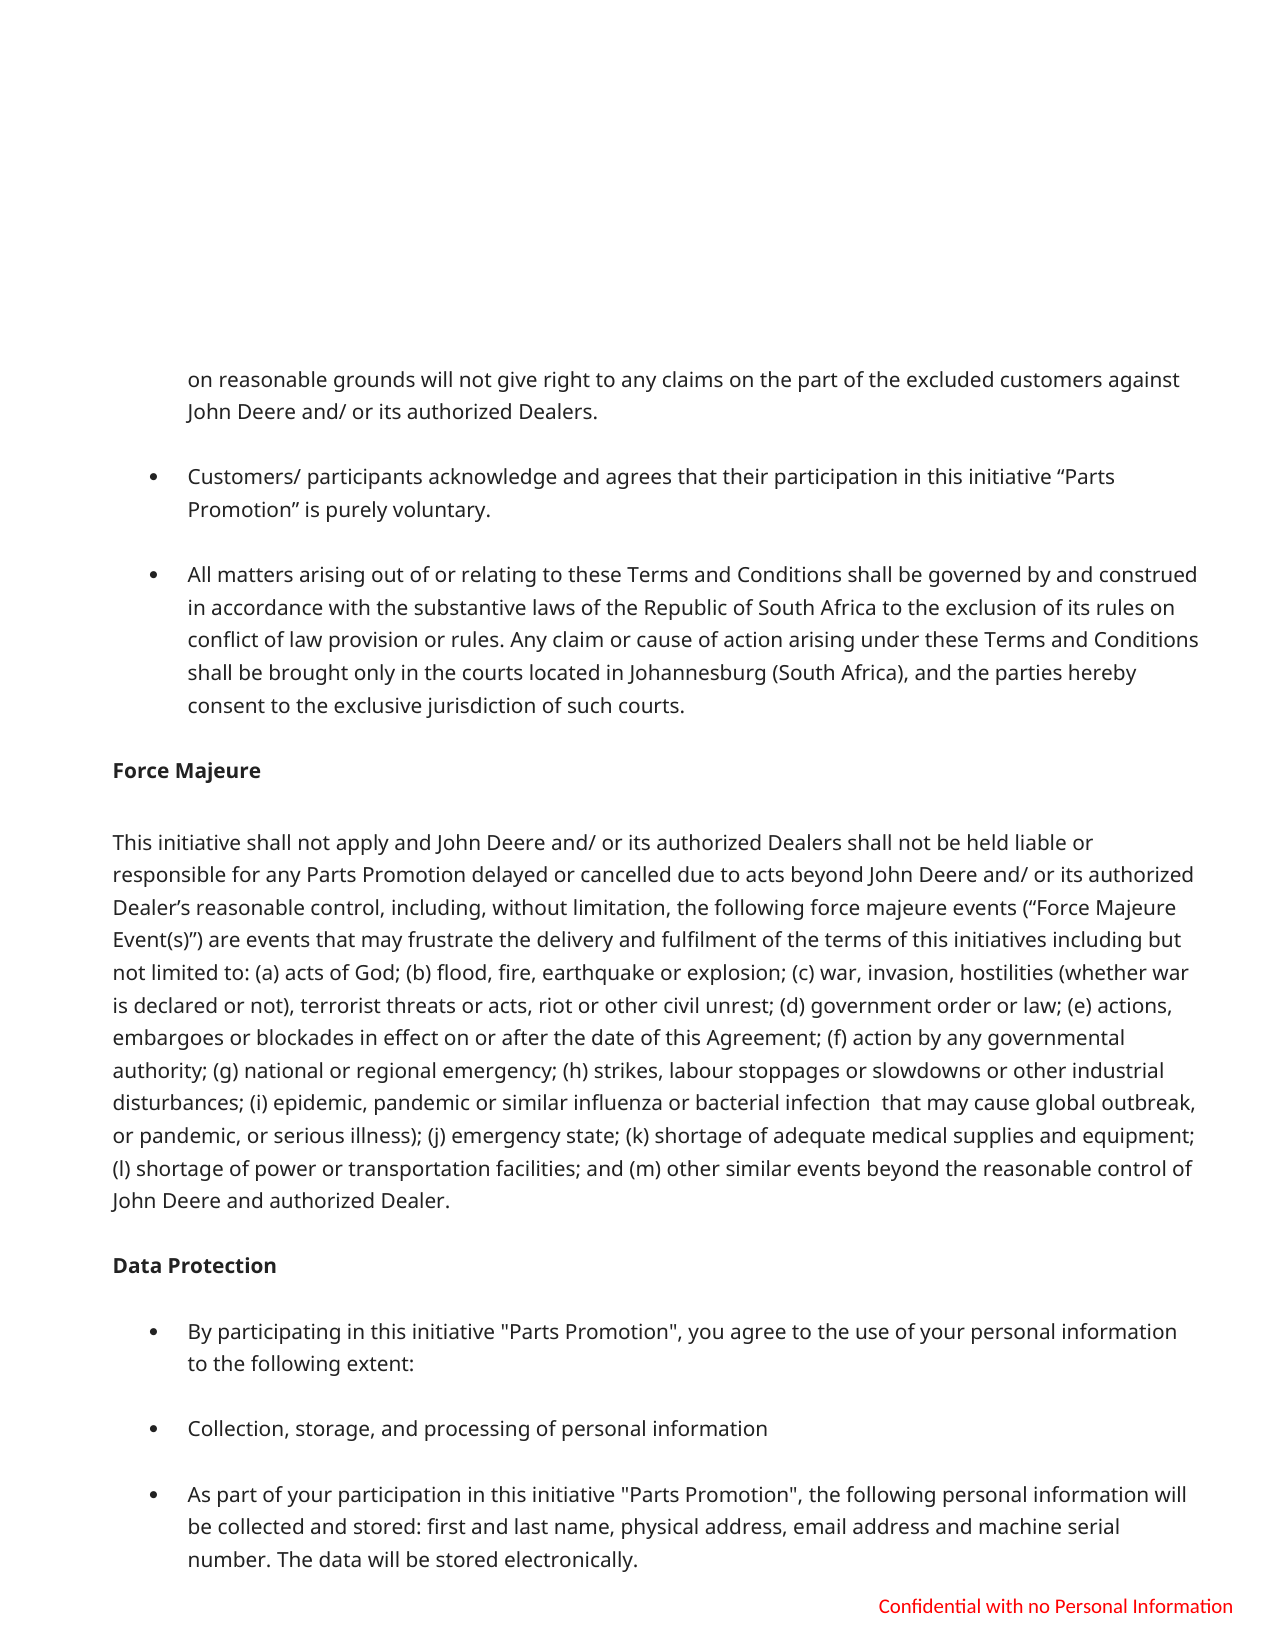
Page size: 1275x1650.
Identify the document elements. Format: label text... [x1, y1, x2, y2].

text This initiative shall not apply and John Deere and/ or its authorized Dealers shall not be held liable or responsible for any Parts Promotion delayed or cancelled due to acts beyond John Deere and/ or its authorized Dealer’s reasonable control, including, without limitation, the following force majeure events (“Force Majeure Event(s)”) are events that may frustrate the delivery and fulfilment of the terms of this initiatives including but not limited to: (a) acts of God; (b) flood, fire, earthquake or explosion; (c) war, invasion, hostilities (whether war is declared or not), terrorist threats or acts, riot or other civil unrest; (d) government order or law; (e) actions, embargoes or blockades in effect on or after the date of this Agreement; (f) action by any governmental authority; (g) national or regional emergency; (h) strikes, labour stoppages or slowdowns or other industrial disturbances; (i) epidemic, pandemic or similar influenza or bacterial infection that may cause global outbreak, or pandemic, or serious illness); (j) emergency state; (k) shortage of adequate medical supplies and equipment; (l) shortage of power or transportation facilities; and (m) other similar events beyond the reasonable control of John Deere and authorized Dealer. [112, 828, 1200, 1215]
list Collection, storage, and processing of personal information [150, 1414, 1200, 1443]
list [150, 365, 1200, 426]
list As part of your participation in this initiative "Parts Promotion", the following personal information will be collected and stored: first and last name, physical address, email address and machine serial number. The data will be stored electronically. [150, 1480, 1200, 1573]
text Force Majeure [112, 756, 1200, 784]
list By participating in this initiative "Parts Promotion", you agree to the use of your personal information to the following extent: [150, 1317, 1200, 1378]
list Customers/ participants acknowledge and agrees that their participation in this initiative “Parts Promotion” is purely voluntary. [150, 462, 1200, 523]
text Data Protection [112, 1252, 1200, 1280]
list All matters arising out of or relating to these Terms and Conditions shall be governed by and construed in accordance with the substantive laws of the Republic of South Africa to the exclusion of its rules on conflict of law provision or rules. Any claim or cause of action arising under these Terms and Conditions shall be brought only in the courts located in Johannesburg (South Africa), and the parties hereby consent to the exclusive jurisdiction of such courts. [150, 560, 1200, 719]
